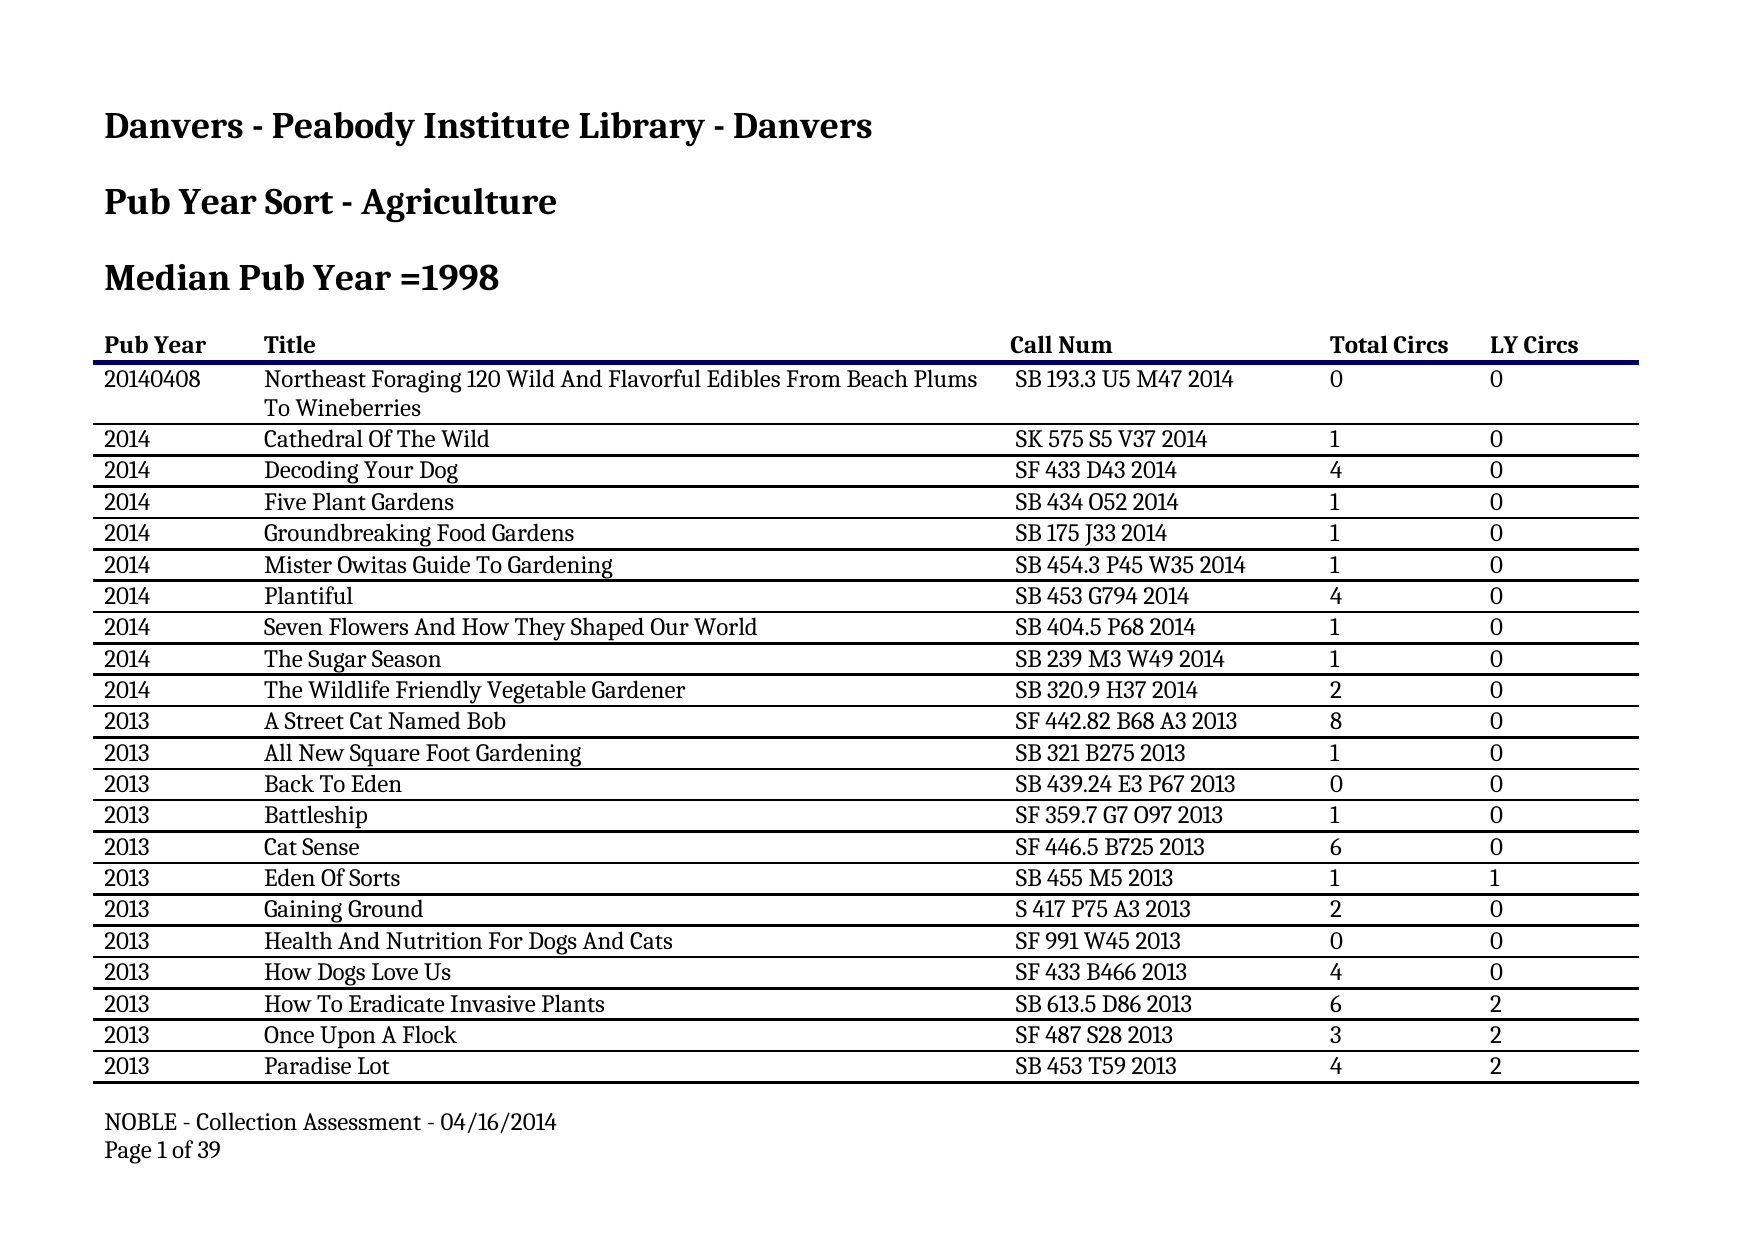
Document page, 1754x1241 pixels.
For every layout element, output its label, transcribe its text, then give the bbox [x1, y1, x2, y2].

table_cell 0 [1479, 519, 1638, 548]
table_cell 0 [1479, 582, 1638, 611]
table_cell 0 [1479, 551, 1638, 579]
table_cell 2013 [93, 1052, 253, 1081]
table_cell 0 [1479, 365, 1638, 422]
table_cell 2013 [93, 864, 253, 893]
table_cell 0 [1319, 927, 1478, 956]
table_header Title [253, 331, 999, 360]
table_cell 2 [1319, 676, 1478, 705]
table_cell 0 [1479, 645, 1638, 673]
table_cell 4 [1319, 1052, 1478, 1081]
table_cell Paradise Lot [253, 1052, 999, 1081]
text Median Pub Year =1998 [104, 256, 1650, 299]
table_cell The Sugar Season [253, 645, 999, 673]
table_cell Battleship [253, 801, 999, 830]
table_cell 1 [1319, 425, 1478, 454]
table_cell 20140408 [93, 365, 253, 422]
table_cell Northeast Foraging 120 Wild And Flavorful Edibles From Beach Plums To Wineberries [253, 365, 999, 422]
table_cell 0 [1479, 425, 1638, 454]
table_cell The Wildlife Friendly Vegetable Gardener [253, 676, 999, 705]
table_cell 0 [1319, 365, 1478, 422]
table_cell Decoding Your Dog [253, 457, 999, 485]
table_cell Gaining Ground [253, 896, 999, 924]
table_cell SK 575 S5 V37 2014 [999, 425, 1319, 454]
table_cell SF 433 D43 2014 [999, 457, 1319, 485]
table_cell 1 [1319, 613, 1478, 642]
table_cell 2013 [93, 833, 253, 861]
table_cell Plantiful [253, 582, 999, 611]
table_cell 0 [1479, 613, 1638, 642]
table_cell 0 [1479, 833, 1638, 861]
table_cell 2013 [93, 990, 253, 1018]
table_cell SB 613.5 D86 2013 [999, 990, 1319, 1018]
table_cell Eden Of Sorts [253, 864, 999, 893]
table_cell Back To Eden [253, 770, 999, 799]
table_cell SB 175 J33 2014 [999, 519, 1319, 548]
table_cell SB 321 B275 2013 [999, 739, 1319, 767]
table_cell 2014 [93, 645, 253, 673]
table_cell 2013 [93, 1021, 253, 1049]
table_cell SF 433 B466 2013 [999, 958, 1319, 987]
table_cell SB 453 T59 2013 [999, 1052, 1319, 1081]
table_cell 2 [1319, 896, 1478, 924]
table_cell 2013 [93, 739, 253, 767]
table_cell A Street Cat Named Bob [253, 707, 999, 736]
table_cell 4 [1319, 582, 1478, 611]
table_cell 2013 [93, 896, 253, 924]
table_cell All New Square Foot Gardening [253, 739, 999, 767]
table_cell S 417 P75 A3 2013 [999, 896, 1319, 924]
table_cell 3 [1319, 1021, 1478, 1049]
table_cell 1 [1479, 864, 1638, 893]
table_cell How Dogs Love Us [253, 958, 999, 987]
table_cell 2013 [93, 801, 253, 830]
table_header Pub Year [93, 331, 253, 360]
table_cell Cathedral Of The Wild [253, 425, 999, 454]
table_cell SF 991 W45 2013 [999, 927, 1319, 956]
text Danvers - Peabody Institute Library - Danvers [104, 105, 1650, 148]
table_cell 2014 [93, 519, 253, 548]
table_cell 0 [1479, 488, 1638, 517]
table_cell SB 434 O52 2014 [999, 488, 1319, 517]
table_cell 0 [1479, 927, 1638, 956]
table_cell Mister Owitas Guide To Gardening [253, 551, 999, 579]
table_cell Once Upon A Flock [253, 1021, 999, 1049]
table_cell 6 [1319, 990, 1478, 1018]
table_cell SB 320.9 H37 2014 [999, 676, 1319, 705]
table_cell 0 [1479, 707, 1638, 736]
table_cell 0 [1479, 958, 1638, 987]
table_cell 6 [1319, 833, 1478, 861]
table_cell SB 453 G794 2014 [999, 582, 1319, 611]
table_cell 2 [1479, 990, 1638, 1018]
table_cell 1 [1319, 864, 1478, 893]
table_cell SB 455 M5 2013 [999, 864, 1319, 893]
table_cell SB 193.3 U5 M47 2014 [999, 365, 1319, 422]
table_cell 2014 [93, 457, 253, 485]
table_cell 2 [1479, 1021, 1638, 1049]
table_cell 1 [1319, 519, 1478, 548]
table_cell How To Eradicate Invasive Plants [253, 990, 999, 1018]
table_cell SF 442.82 B68 A3 2013 [999, 707, 1319, 736]
table_cell 2014 [93, 676, 253, 705]
table_cell 2014 [93, 613, 253, 642]
table_cell SB 239 M3 W49 2014 [999, 645, 1319, 673]
table_cell SB 439.24 E3 P67 2013 [999, 770, 1319, 799]
table_cell 0 [1479, 801, 1638, 830]
table_cell 0 [1479, 770, 1638, 799]
table_cell 0 [1319, 770, 1478, 799]
table_cell 2014 [93, 582, 253, 611]
table_cell SF 487 S28 2013 [999, 1021, 1319, 1049]
table_cell 0 [1479, 676, 1638, 705]
table_cell Health And Nutrition For Dogs And Cats [253, 927, 999, 956]
table_cell 2014 [93, 488, 253, 517]
table_cell Groundbreaking Food Gardens [253, 519, 999, 548]
table_cell 2014 [93, 425, 253, 454]
table_cell 4 [1319, 958, 1478, 987]
table_cell 0 [1479, 896, 1638, 924]
table_cell SF 446.5 B725 2013 [999, 833, 1319, 861]
table_cell 1 [1319, 739, 1478, 767]
table_cell SB 454.3 P45 W35 2014 [999, 551, 1319, 579]
table_cell 1 [1319, 645, 1478, 673]
table_cell 8 [1319, 707, 1478, 736]
table_header LY Circs [1479, 331, 1638, 360]
table_cell 0 [1479, 457, 1638, 485]
table_cell 1 [1319, 801, 1478, 830]
table_cell 2013 [93, 707, 253, 736]
table_header Call Num [999, 331, 1319, 360]
table_header Total Circs [1319, 331, 1478, 360]
table_cell Seven Flowers And How They Shaped Our World [253, 613, 999, 642]
table_cell 4 [1319, 457, 1478, 485]
table_cell 1 [1319, 551, 1478, 579]
table_cell Five Plant Gardens [253, 488, 999, 517]
table_cell 2013 [93, 770, 253, 799]
table_cell 2013 [93, 927, 253, 956]
table_cell 0 [1479, 739, 1638, 767]
text Pub Year Sort - Agriculture [104, 181, 1650, 224]
table_cell 1 [1319, 488, 1478, 517]
table_cell 2014 [93, 551, 253, 579]
table_cell 2 [1479, 1052, 1638, 1081]
table_cell SB 404.5 P68 2014 [999, 613, 1319, 642]
table_cell 2013 [93, 958, 253, 987]
table_cell SF 359.7 G7 O97 2013 [999, 801, 1319, 830]
table_cell Cat Sense [253, 833, 999, 861]
